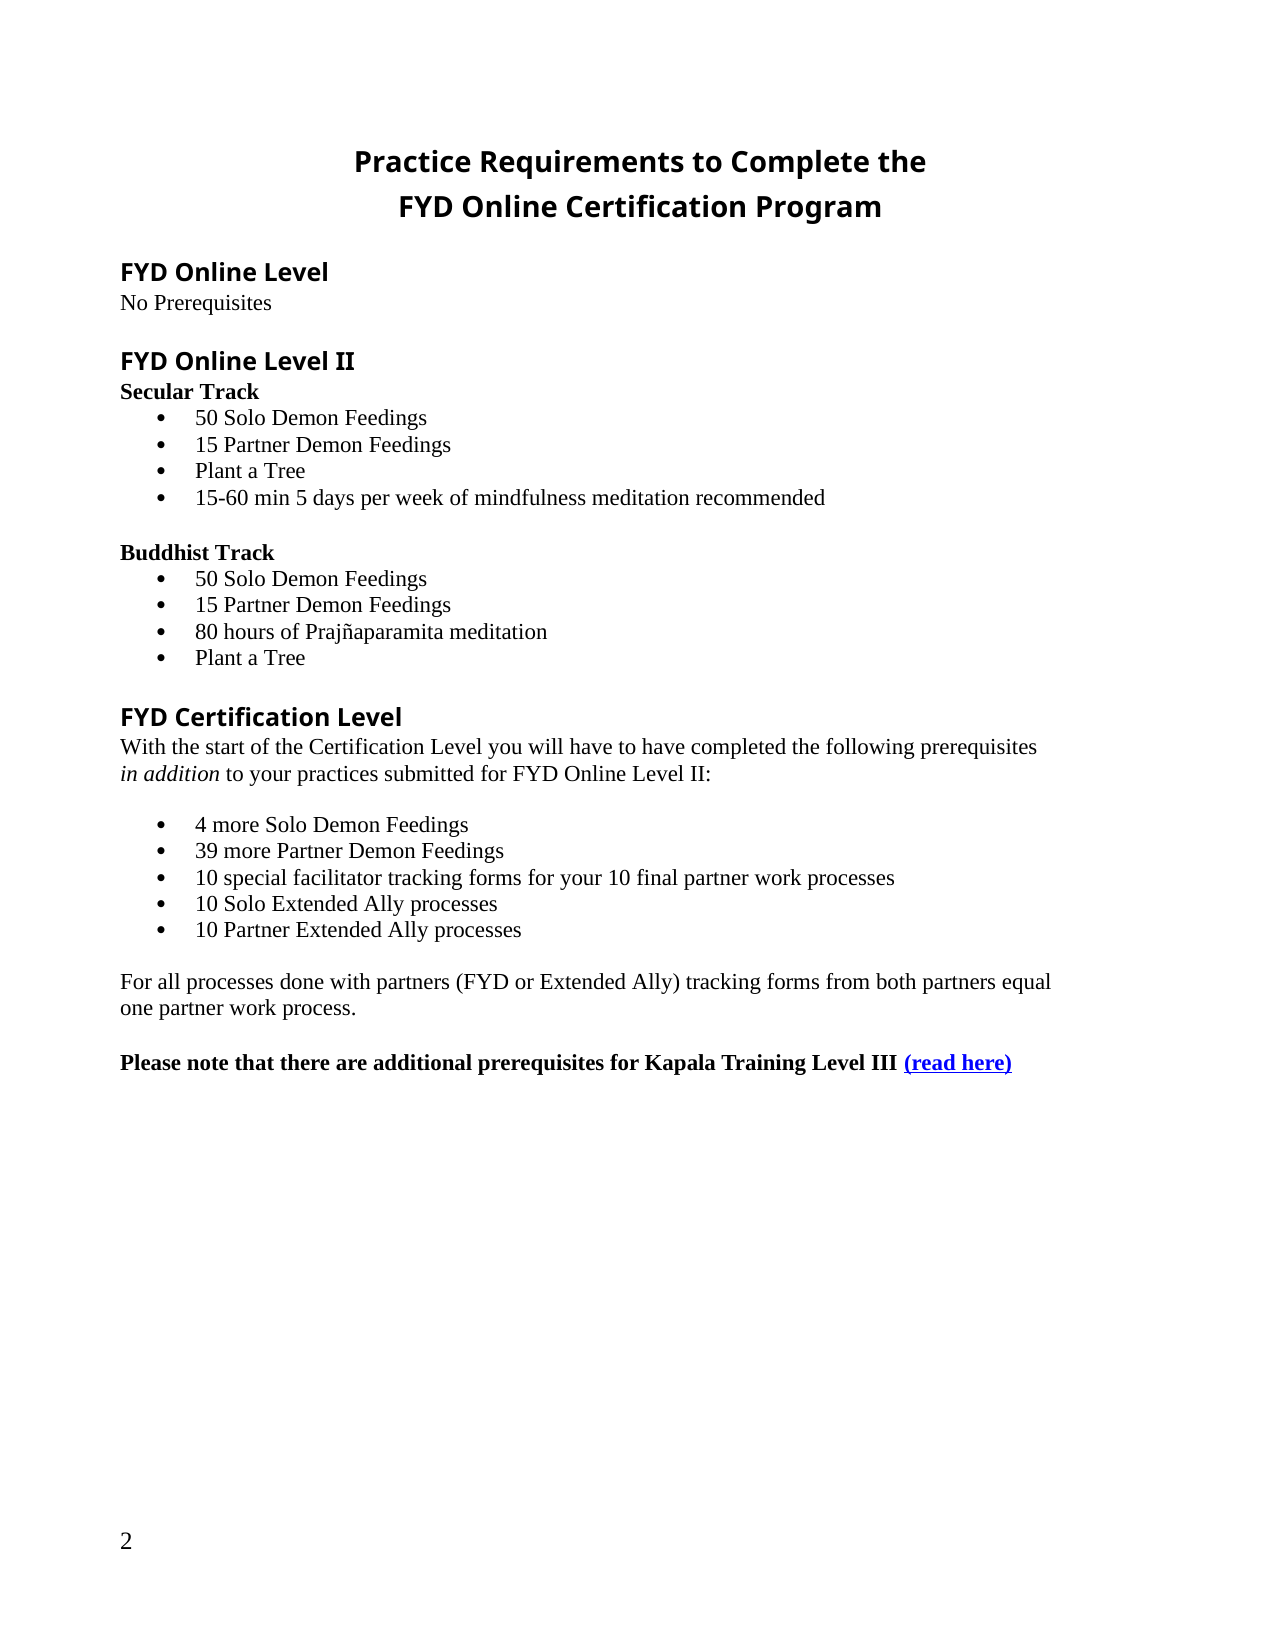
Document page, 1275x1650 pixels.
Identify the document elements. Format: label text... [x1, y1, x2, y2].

list 15-60 min 5 days per week of mindfulness meditation recommended [157, 483, 1161, 510]
list 4 more Solo Demon Feedings [157, 811, 1161, 837]
text FYD Online Certification Program [120, 186, 1161, 226]
text one partner work process. [120, 994, 1161, 1020]
text Secular Track [120, 378, 1161, 404]
text FYD Certification Level [120, 699, 1161, 733]
list 10 Solo Extended Ally processes [157, 890, 1161, 916]
text Buddhist Track [120, 539, 1161, 565]
text FYD Online Level [120, 255, 1161, 289]
list 80 hours of Prajñaparamita meditation [157, 618, 1161, 644]
list 15 Partner Demon Feedings [157, 431, 1161, 457]
text FYD Online Level II [120, 344, 1161, 378]
text Please note that there are additional prerequisites for Kapala Training Level III (read here) [120, 1049, 1161, 1076]
text For all processes done with partners (FYD or Extended Ally) tracking forms from both partners equal [120, 968, 1161, 994]
text Practice Requirements to Complete the [120, 141, 1161, 181]
list 39 more Partner Demon Feedings [157, 837, 1161, 864]
list Plant a Tree [157, 644, 1161, 670]
list 15 Partner Demon Feedings [157, 591, 1161, 618]
text in addition to your practices submitted for FYD Online Level II: [120, 759, 1161, 786]
list Plant a Tree [157, 457, 1161, 483]
list 50 Solo Demon Feedings [157, 404, 1161, 431]
text No Prerequisites [120, 289, 1161, 315]
list 10 Partner Extended Ally processes [157, 916, 1161, 943]
text With the start of the Certification Level you will have to have completed the following prerequisites [120, 733, 1161, 759]
list 50 Solo Demon Feedings [157, 565, 1161, 591]
list 10 special facilitator tracking forms for your 10 final partner work processes [157, 864, 1161, 890]
